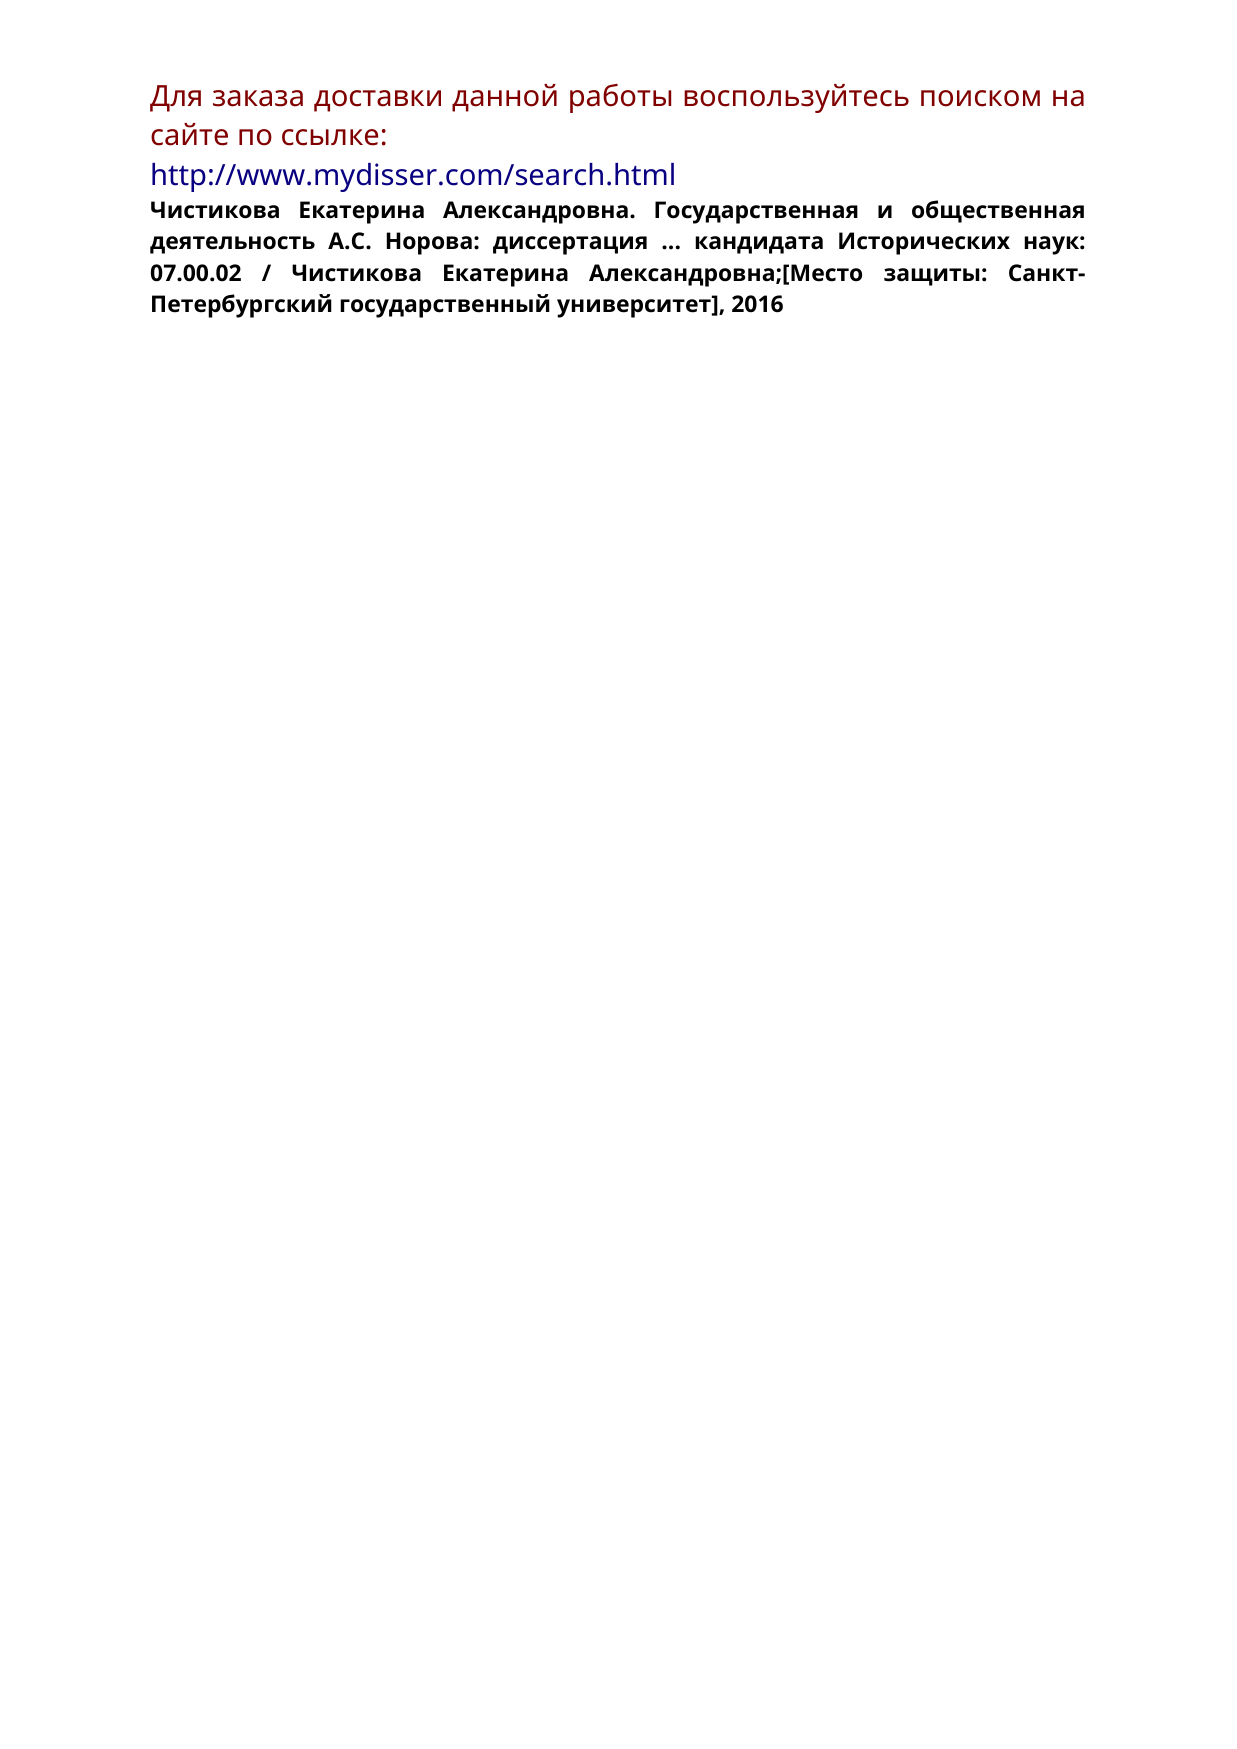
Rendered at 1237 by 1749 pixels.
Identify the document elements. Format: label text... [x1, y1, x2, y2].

text Чистикова Екатерина Александровна. Государственная и общественная деятельность А.С. Норова: диссертация ... кандидата Исторических наук: 07.00.02 / Чистикова Екатерина Александровна;[Место защиты: Санкт-Петербургский государственный университет], 2016 [150, 194, 1086, 319]
